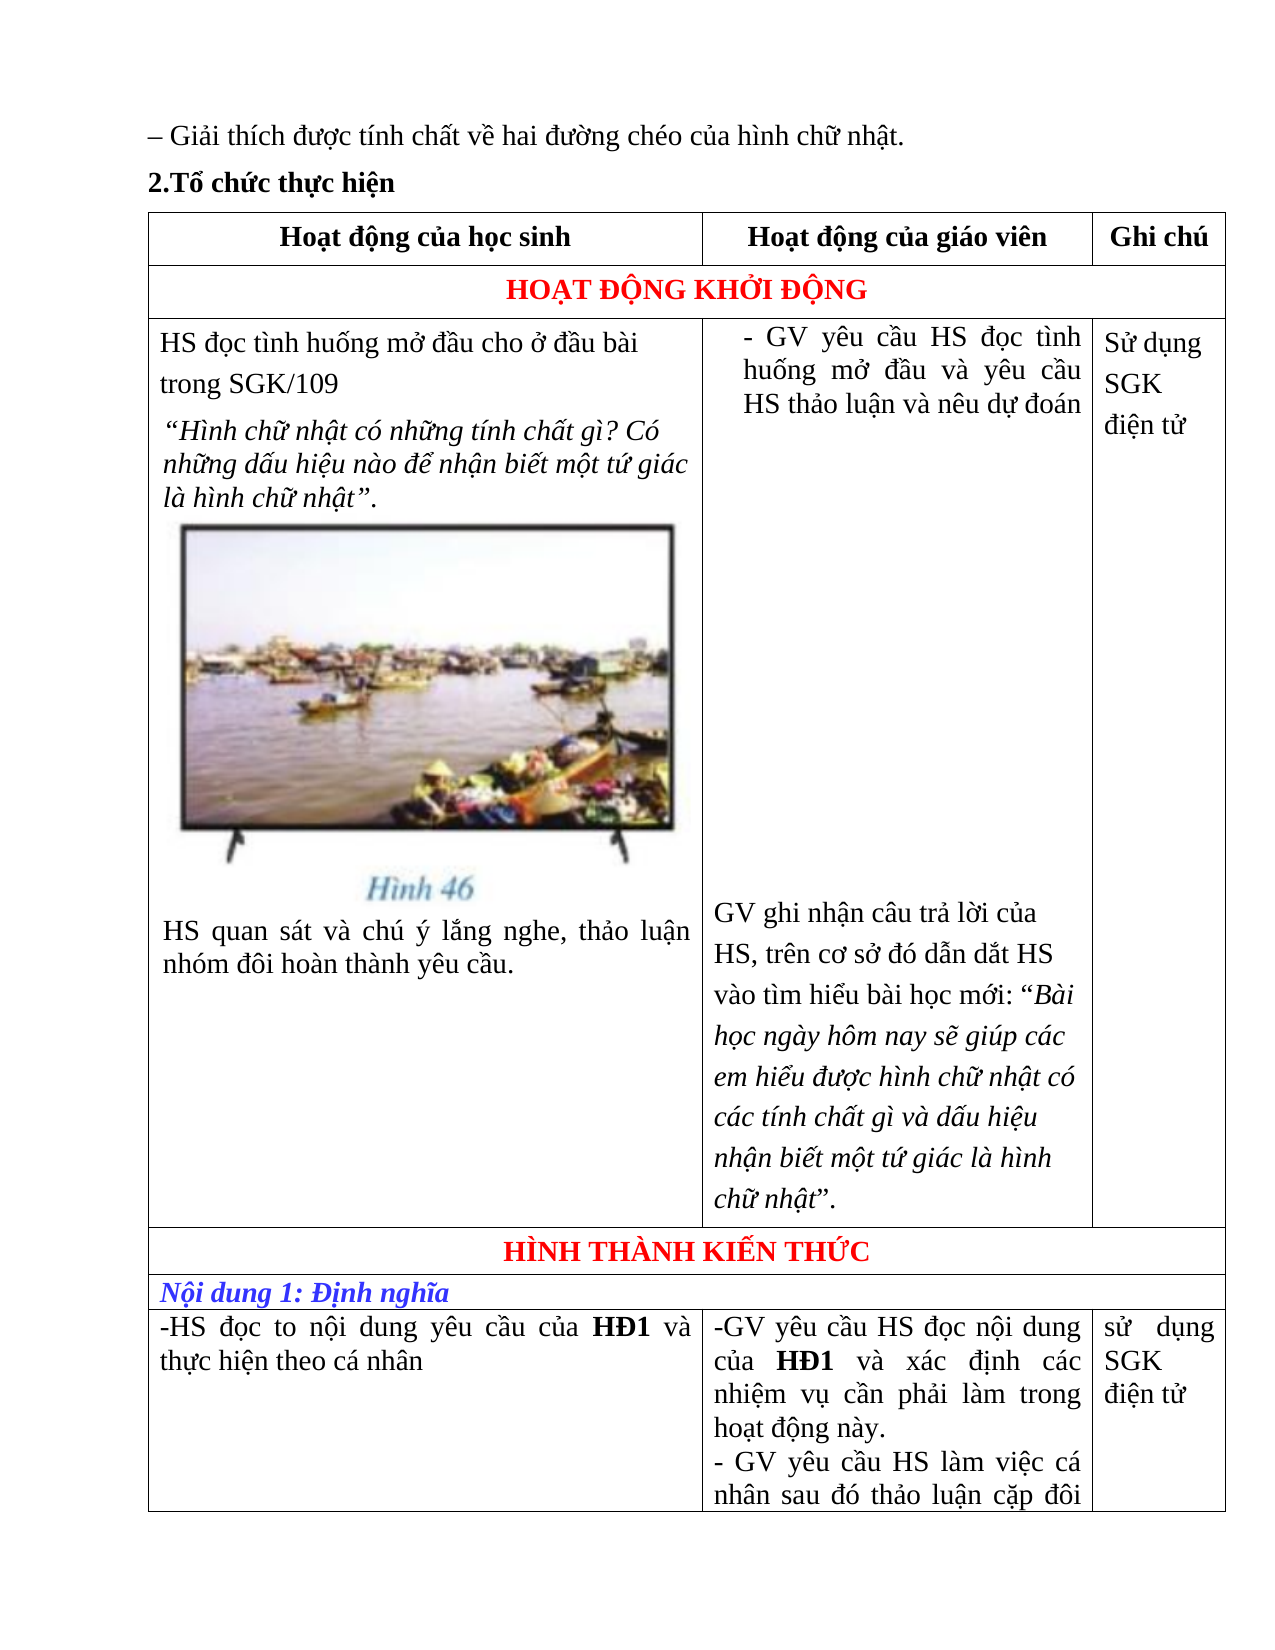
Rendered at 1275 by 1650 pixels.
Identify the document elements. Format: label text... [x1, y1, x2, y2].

table_cell HS đọc tình huống mở đầu cho ở đầu bài trong SGK/109 “Hình chữ nhật có những tính chất gì? Có những dấu hiệu nào để nhận biết một tứ giác là hình chữ nhật”. HS quan sát và chú ý lắng nghe, thảo luận nhóm đôi hoàn thành yêu cầu. [149, 319, 702, 1227]
table_cell sử dụng SGK điện tử [1093, 1310, 1225, 1511]
text – Giải thích được tính chất về hai đường chéo của hình chữ nhật. [148, 118, 1127, 152]
table_header Hoạt động của giáo viên [703, 213, 1092, 265]
table_cell - GV yêu cầu HS đọc tình huống mở đầu và yêu cầu HS thảo luận và nêu dự đoán GV ghi nhận câu trả lời của HS, trên cơ sở đó dẫn dắt HS vào tìm hiểu bài học mới: “Bài học ngày hôm nay sẽ giúp các em hiểu được hình chữ nhật có các tính chất gì và dấu hiệu nhận biết một tứ giác là hình chữ nhật”. [703, 319, 1092, 1227]
table_cell Nội dung 1: Định nghĩa [149, 1275, 1225, 1308]
table_cell Sử dụng SGK điện tử [1093, 319, 1225, 1227]
table_cell HÌNH THÀNH KIẾN THỨC [149, 1228, 1225, 1274]
table_header Ghi chú [1093, 213, 1225, 265]
picture [162, 513, 691, 913]
table_cell HOẠT ĐỘNG KHỞI ĐỘNG [149, 266, 1225, 318]
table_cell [703, 1310, 1092, 1511]
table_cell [149, 1310, 702, 1511]
text 2.Tổ chức thực hiện [148, 165, 1127, 199]
table_header Hoạt động của học sinh [149, 213, 702, 265]
